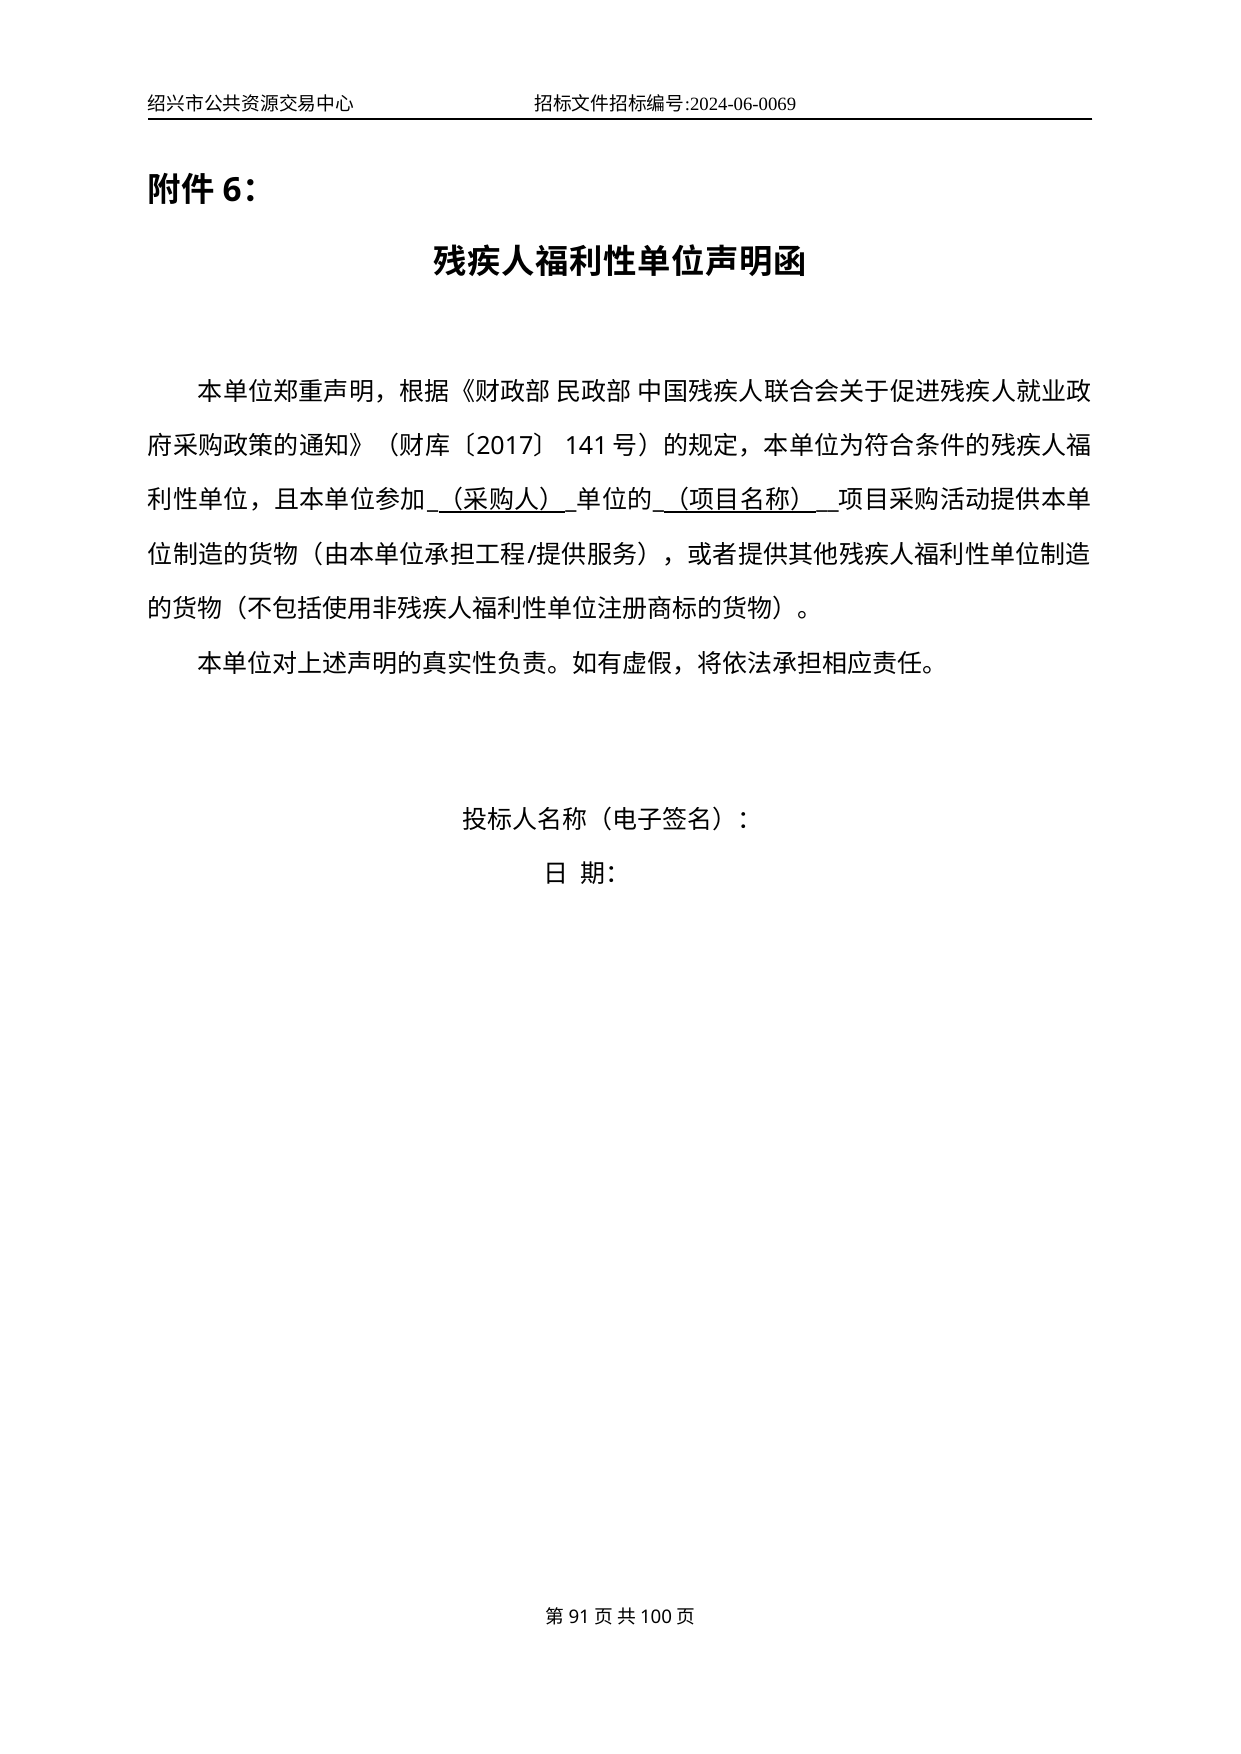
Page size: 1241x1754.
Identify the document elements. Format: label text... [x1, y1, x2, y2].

text 残疾人福利性单位声明函 [148, 235, 1092, 283]
text 投标人名称（电子签名）： [148, 799, 930, 836]
text 附件6： [148, 162, 1092, 211]
text 本单位对上述声明的真实性负责。如有虚假，将依法承担相应责任。 [148, 643, 1092, 679]
text 本单位郑重声明，根据《财政部 民政部 中国残疾人联合会关于促进残疾人就业政府采购政策的通知》（财库〔2017〕 141号）的规定，本单位为符合条件的残疾人福利性单位，且本单位参加_（采购人）_单位的_（项目名称）__项目采购活动提供本单位制造的货物（由本单位承担工程/提供服务），或者提供其他残疾人福利性单位制造的货物（不包括使用非残疾人福利性单位注册商标的货物）。 [148, 371, 1092, 625]
text 日 期： [148, 854, 930, 890]
